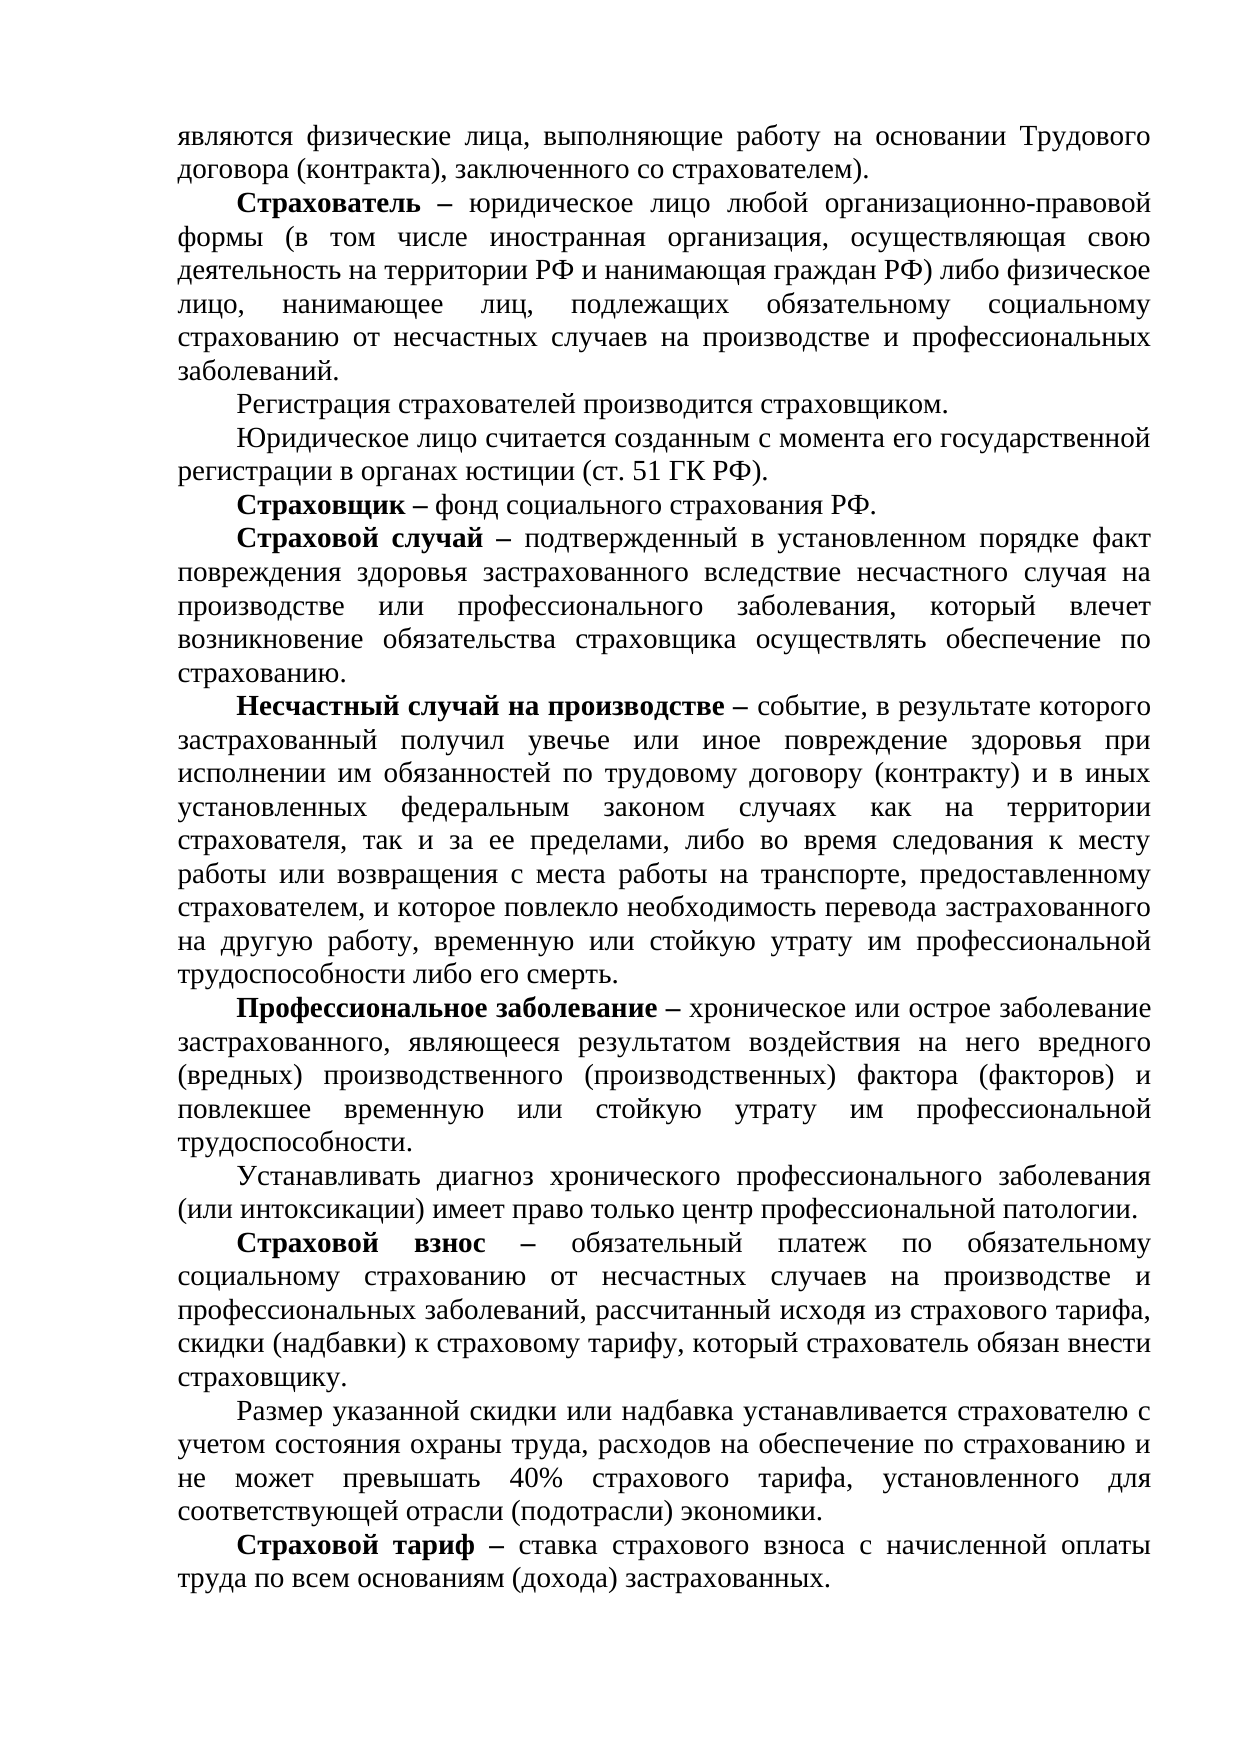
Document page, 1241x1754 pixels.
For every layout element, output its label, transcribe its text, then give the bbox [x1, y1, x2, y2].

text Несчастный случай на производстве – событие, в результате которого застрахованный получил увечье или иное повреждение здоровья при исполнении им обязанностей по трудовому договору (контракту) и в иных установленных федеральным законом случаях как на территории страхователя, так и за ее пределами, либо во время следования к месту работы или возвращения с места работы на транспорте, предоставленному страхователем, и которое повлекло необходимость перевода застрахованного на другую работу, временную или стойкую утрату им профессиональной трудоспособности либо его смерть. [177, 688, 1152, 990]
text Профессиональное заболевание – хроническое или острое заболевание застрахованного, являющееся результатом воздействия на него вредного (вредных) производственного (производственных) фактора (факторов) и повлекшее временную или стойкую утрату им профессиональной трудоспособности. [177, 990, 1152, 1158]
text Страховой тариф – ставка страхового взноса с начисленной оплаты труда по всем основаниям (дохода) застрахованных. [177, 1527, 1152, 1594]
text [177, 118, 1152, 185]
text Юридическое лицо считается созданным с момента его государственной регистрации в органах юстиции (ст. 51 ГК РФ). [177, 420, 1152, 487]
text Регистрация страхователей производится страховщиком. [177, 386, 1152, 420]
text Устанавливать диагноз хронического профессионального заболевания (или интоксикации) имеет право только центр профессиональной патологии. [177, 1158, 1152, 1225]
text Страховщик – фонд социального страхования РФ. [177, 487, 1152, 521]
text Страхователь – юридическое лицо любой организационно-правовой формы (в том числе иностранная организация, осуществляющая свою деятельность на территории РФ и нанимающая граждан РФ) либо физическое лицо, нанимающее лиц, подлежащих обязательному социальному страхованию от несчастных случаев на производстве и профессиональных заболеваний. [177, 185, 1152, 386]
text Страховой взнос – обязательный платеж по обязательному социальному страхованию от несчастных случаев на производстве и профессиональных заболеваний, рассчитанный исходя из страхового тарифа, скидки (надбавки) к страховому тарифу, который страхователь обязан внести страховщику. [177, 1225, 1152, 1393]
text Страховой случай – подтвержденный в установленном порядке факт повреждения здоровья застрахованного вследствие несчастного случая на производстве или профессионального заболевания, который влечет возникновение обязательства страховщика осуществлять обеспечение по страхованию. [177, 521, 1152, 688]
text Размер указанной скидки или надбавка устанавливается страхователю с учетом состояния охраны труда, расходов на обеспечение по страхованию и не может превышать 40% страхового тарифа, установленного для соответствующей отрасли (подотрасли) экономики. [177, 1393, 1152, 1527]
